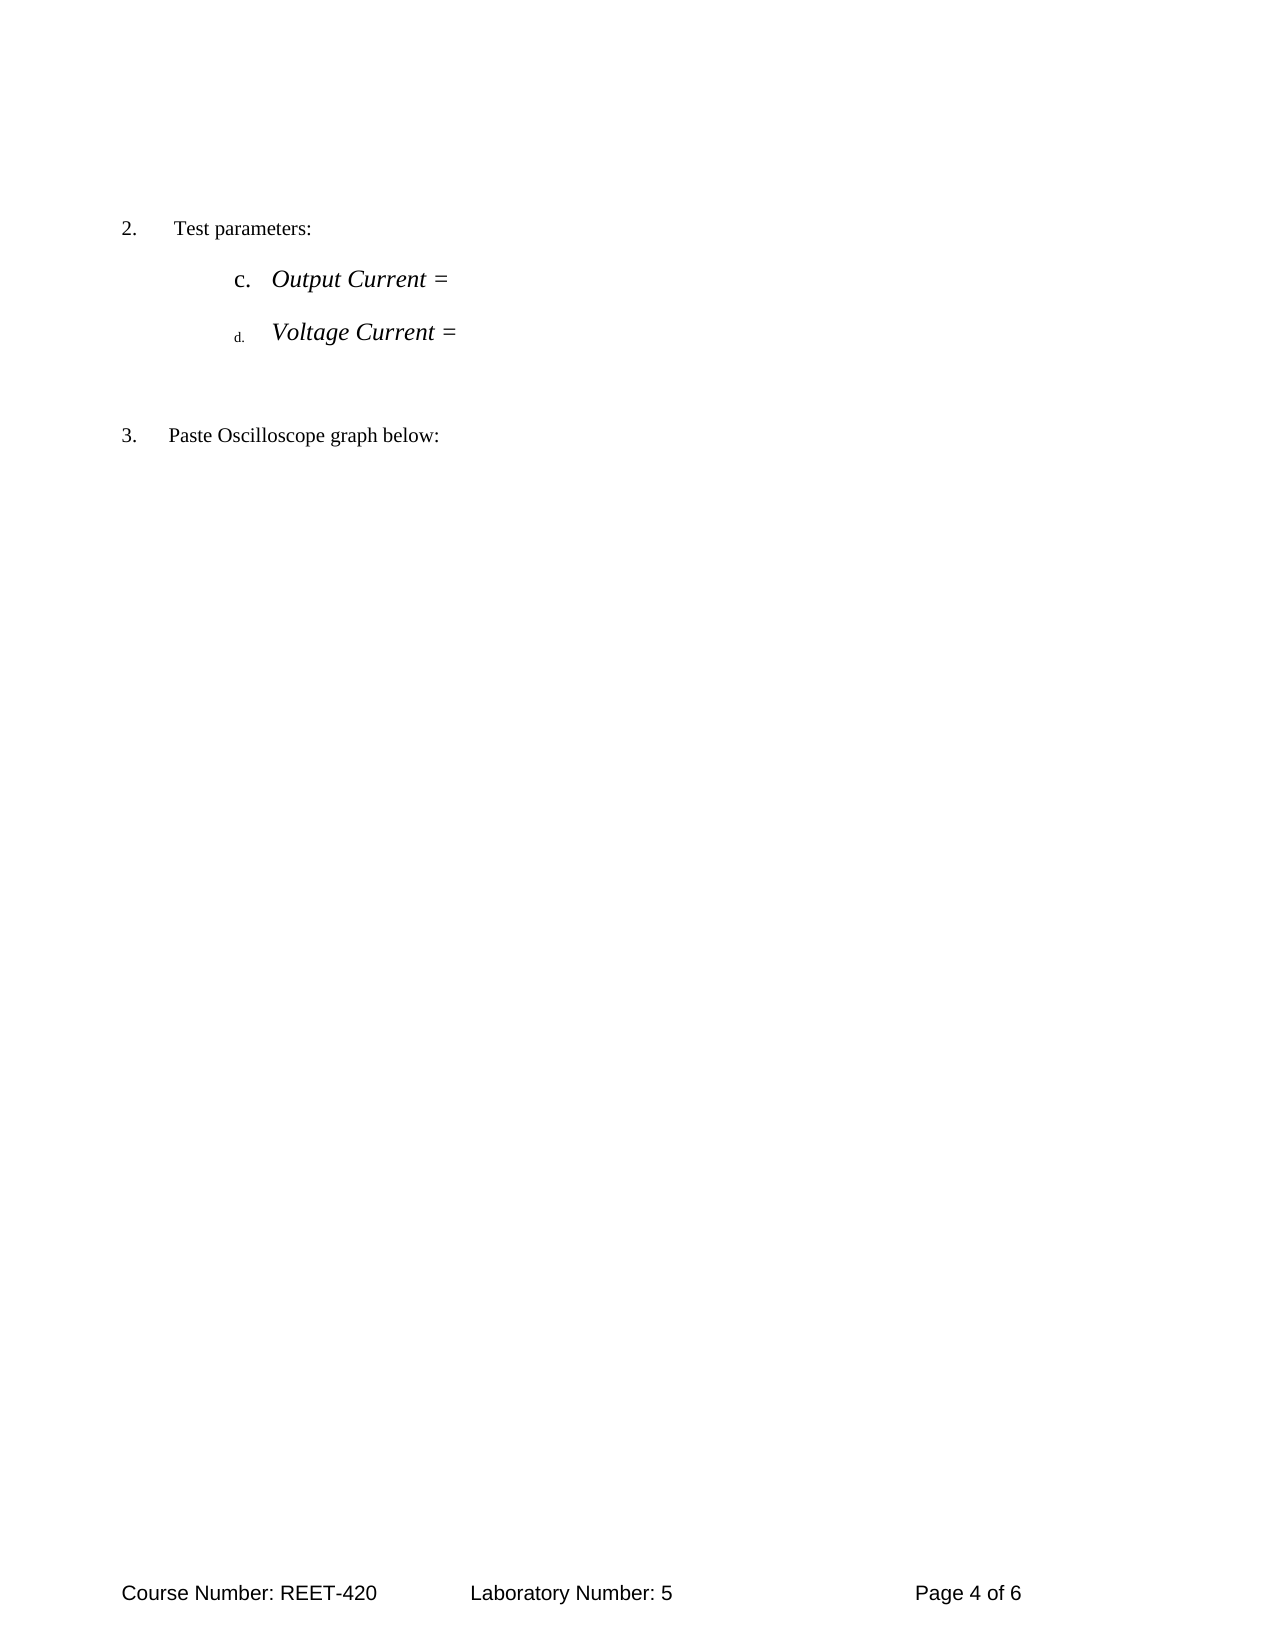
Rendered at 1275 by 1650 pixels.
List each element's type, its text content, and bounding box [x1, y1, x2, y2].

subtitle Output Current = [234, 264, 1134, 293]
text 3. Paste Oscilloscope graph below: [121, 423, 1134, 447]
text 2. Test parameters: [121, 216, 1134, 240]
subtitle Voltage Current = [234, 317, 1134, 346]
